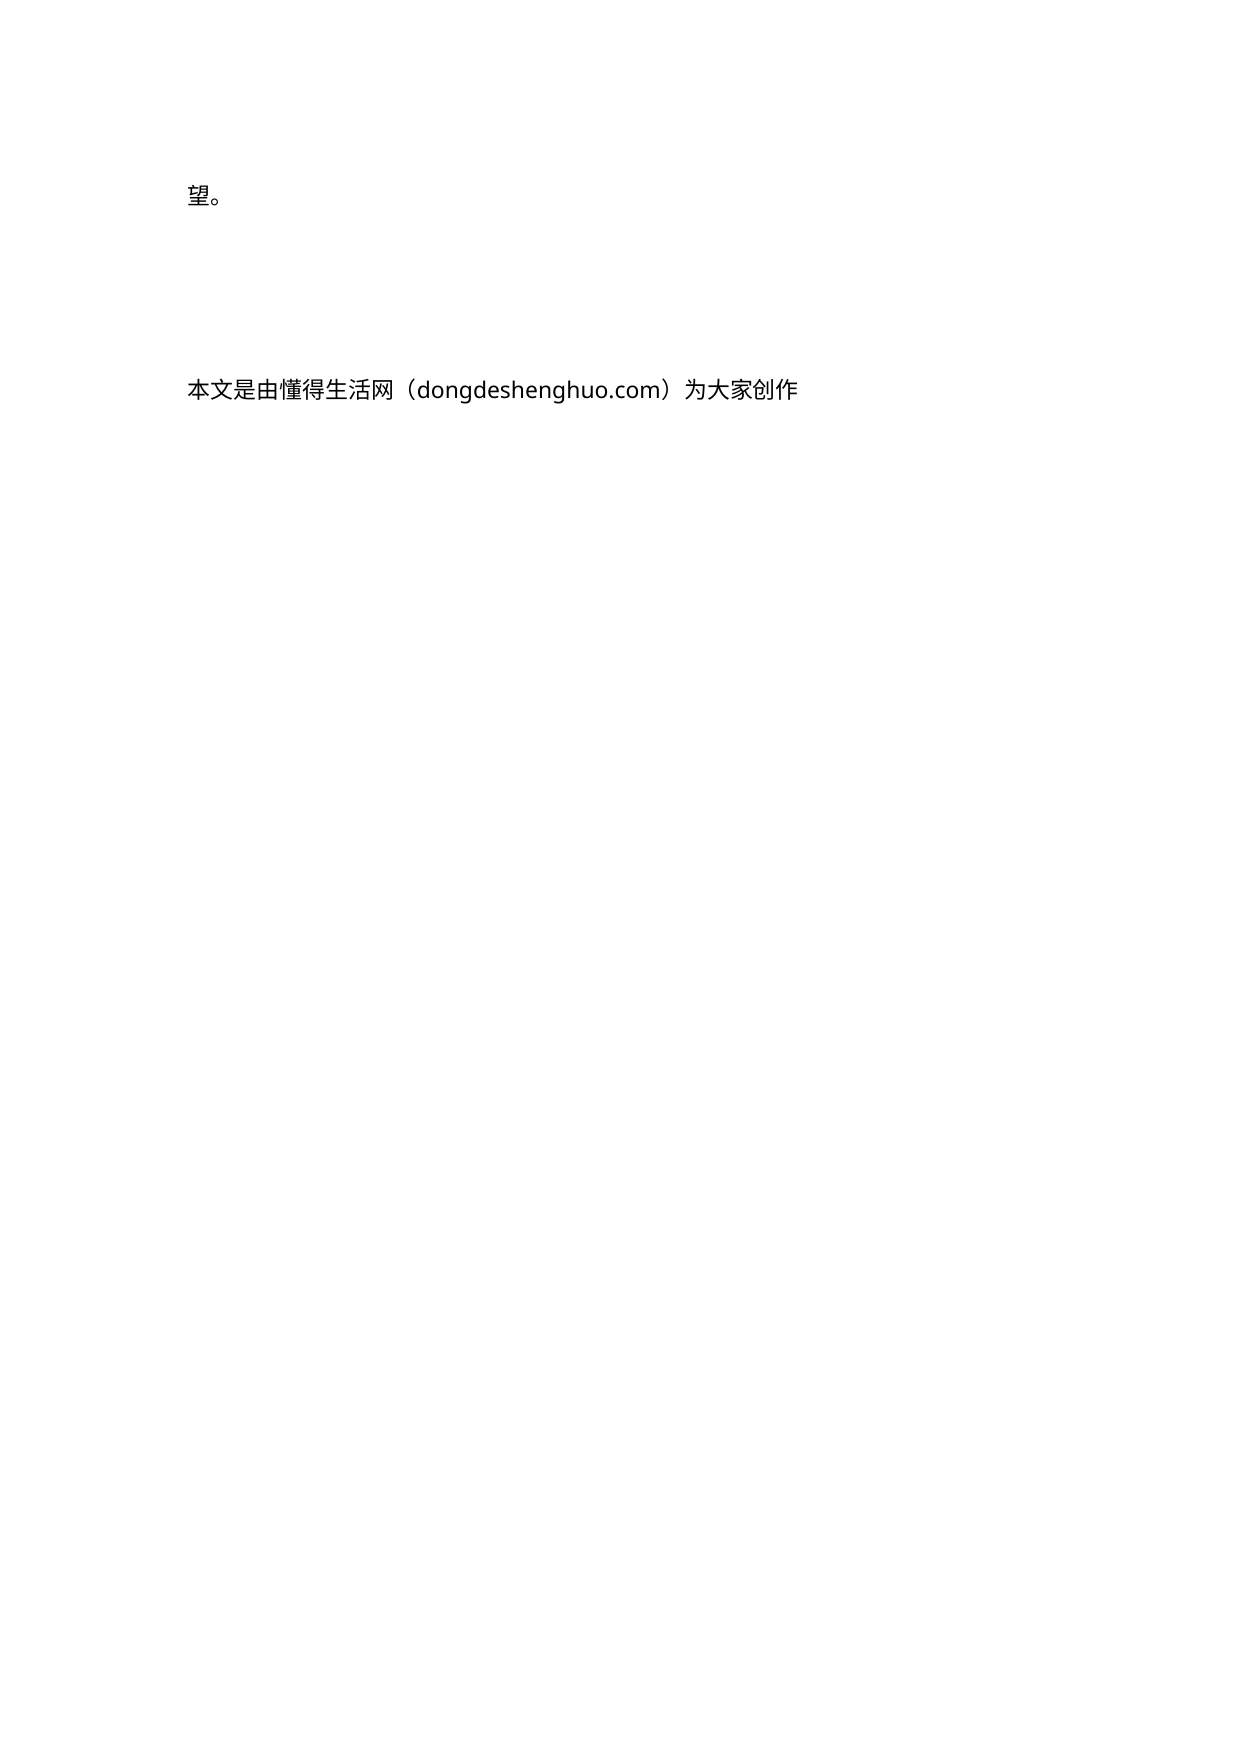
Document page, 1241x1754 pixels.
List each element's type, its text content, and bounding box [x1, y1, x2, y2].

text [187, 162, 1053, 227]
text 本文是由懂得生活网（dongdeshenghuo.com）为大家创作 [187, 356, 1053, 421]
